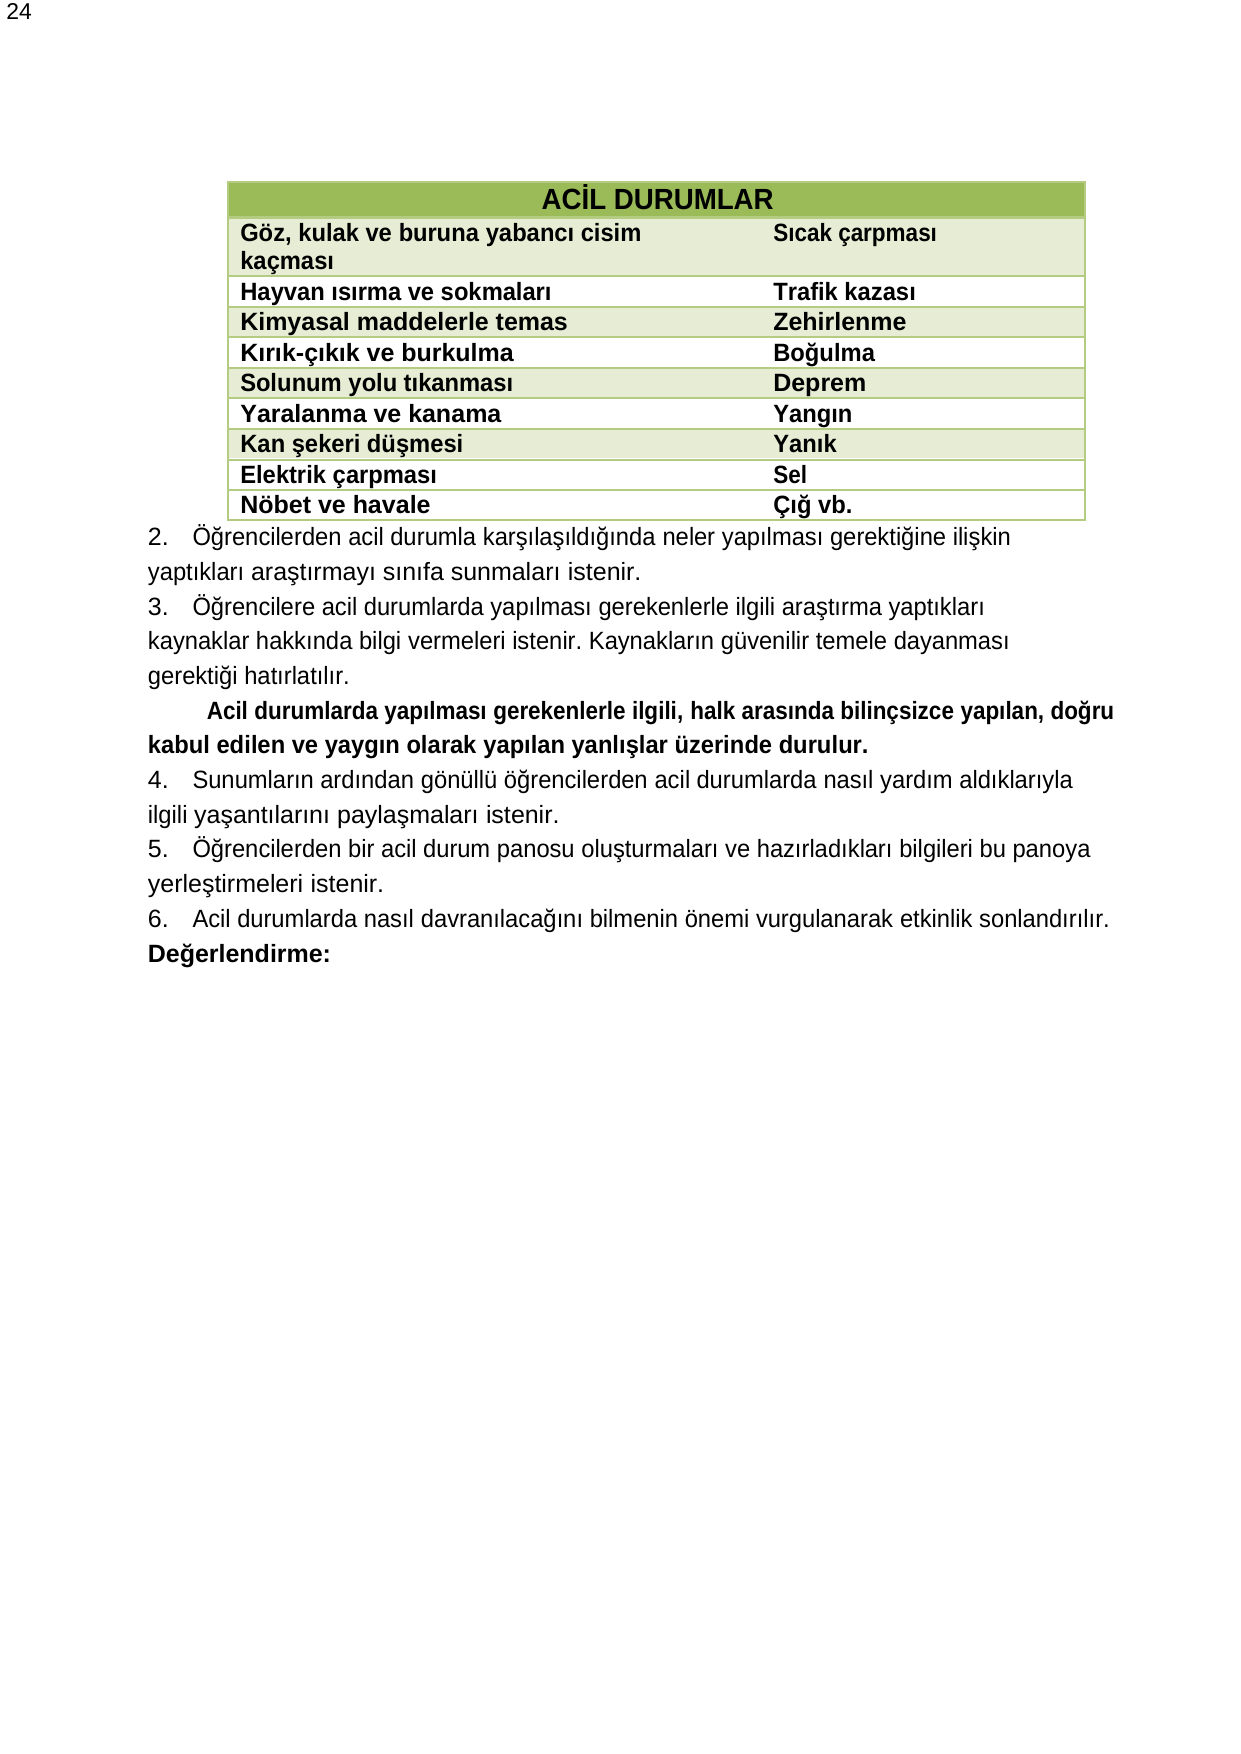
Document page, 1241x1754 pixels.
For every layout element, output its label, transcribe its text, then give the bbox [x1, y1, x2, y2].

table_cell Deprem [731, 369, 1084, 397]
table_cell Solunum yolu tıkanması [229, 369, 731, 397]
table_header ACİL DURUMLAR [229, 183, 1084, 216]
table_cell Göz, kulak ve buruna yabancı cisim kaçması [229, 219, 731, 275]
subtitle Değerlendirme: [148, 939, 1115, 968]
table_cell Yanık [731, 430, 1084, 458]
list Öğrencilerden bir acil durum panosu oluşturmaları ve hazırladıkları bilgileri bu panoya yerleştirmeleri istenir. [148, 834, 1092, 898]
table_cell Yaralanma ve kanama [229, 399, 731, 428]
table_cell Nöbet ve havale [229, 491, 731, 519]
table_cell Elektrik çarpması [229, 461, 731, 489]
list Öğrencilerden acil durumla karşılaşıldığında neler yapılması gerektiğine ilişkin yaptıkları araştırmayı sınıfa sunmaları istenir. [148, 522, 1093, 585]
table_cell Yangın [731, 399, 1084, 428]
table_cell Boğulma [731, 338, 1084, 367]
table_cell Sel [731, 461, 1084, 489]
table_cell Kan şekeri düşmesi [229, 430, 731, 458]
list Öğrencilere acil durumlarda yapılması gerekenlerle ilgili araştırma yaptıkları kaynaklar hakkında bilgi vermeleri istenir. Kaynakların güvenilir temele dayanması gerektiği hatırlatılır. [148, 592, 1093, 690]
list Acil durumlarda nasıl davranılacağını bilmenin önemi vurgulanarak etkinlik sonlandırılır. [148, 904, 1115, 933]
table_cell Trafik kazası [731, 277, 1084, 306]
table_cell Çığ vb. [731, 491, 1084, 519]
table_cell Kırık-çıkık ve burkulma [229, 338, 731, 367]
table_cell Sıcak çarpması [731, 219, 1084, 275]
table_cell Zehirlenme [731, 308, 1084, 336]
list Sunumların ardından gönüllü öğrencilerden acil durumlarda nasıl yardım aldıklarıyla ilgili yaşantılarını paylaşmaları istenir. [148, 765, 1093, 828]
subtitle Acil durumlarda yapılması gerekenlerle ilgili, halk arasında bilinçsizce yapılan, doğru kabul edilen ve yaygın olarak yapılan yanlışlar üzerinde durulur. [148, 696, 1115, 759]
table_cell Hayvan ısırma ve sokmaları [229, 277, 731, 306]
table_cell Kimyasal maddelerle temas [229, 308, 731, 336]
